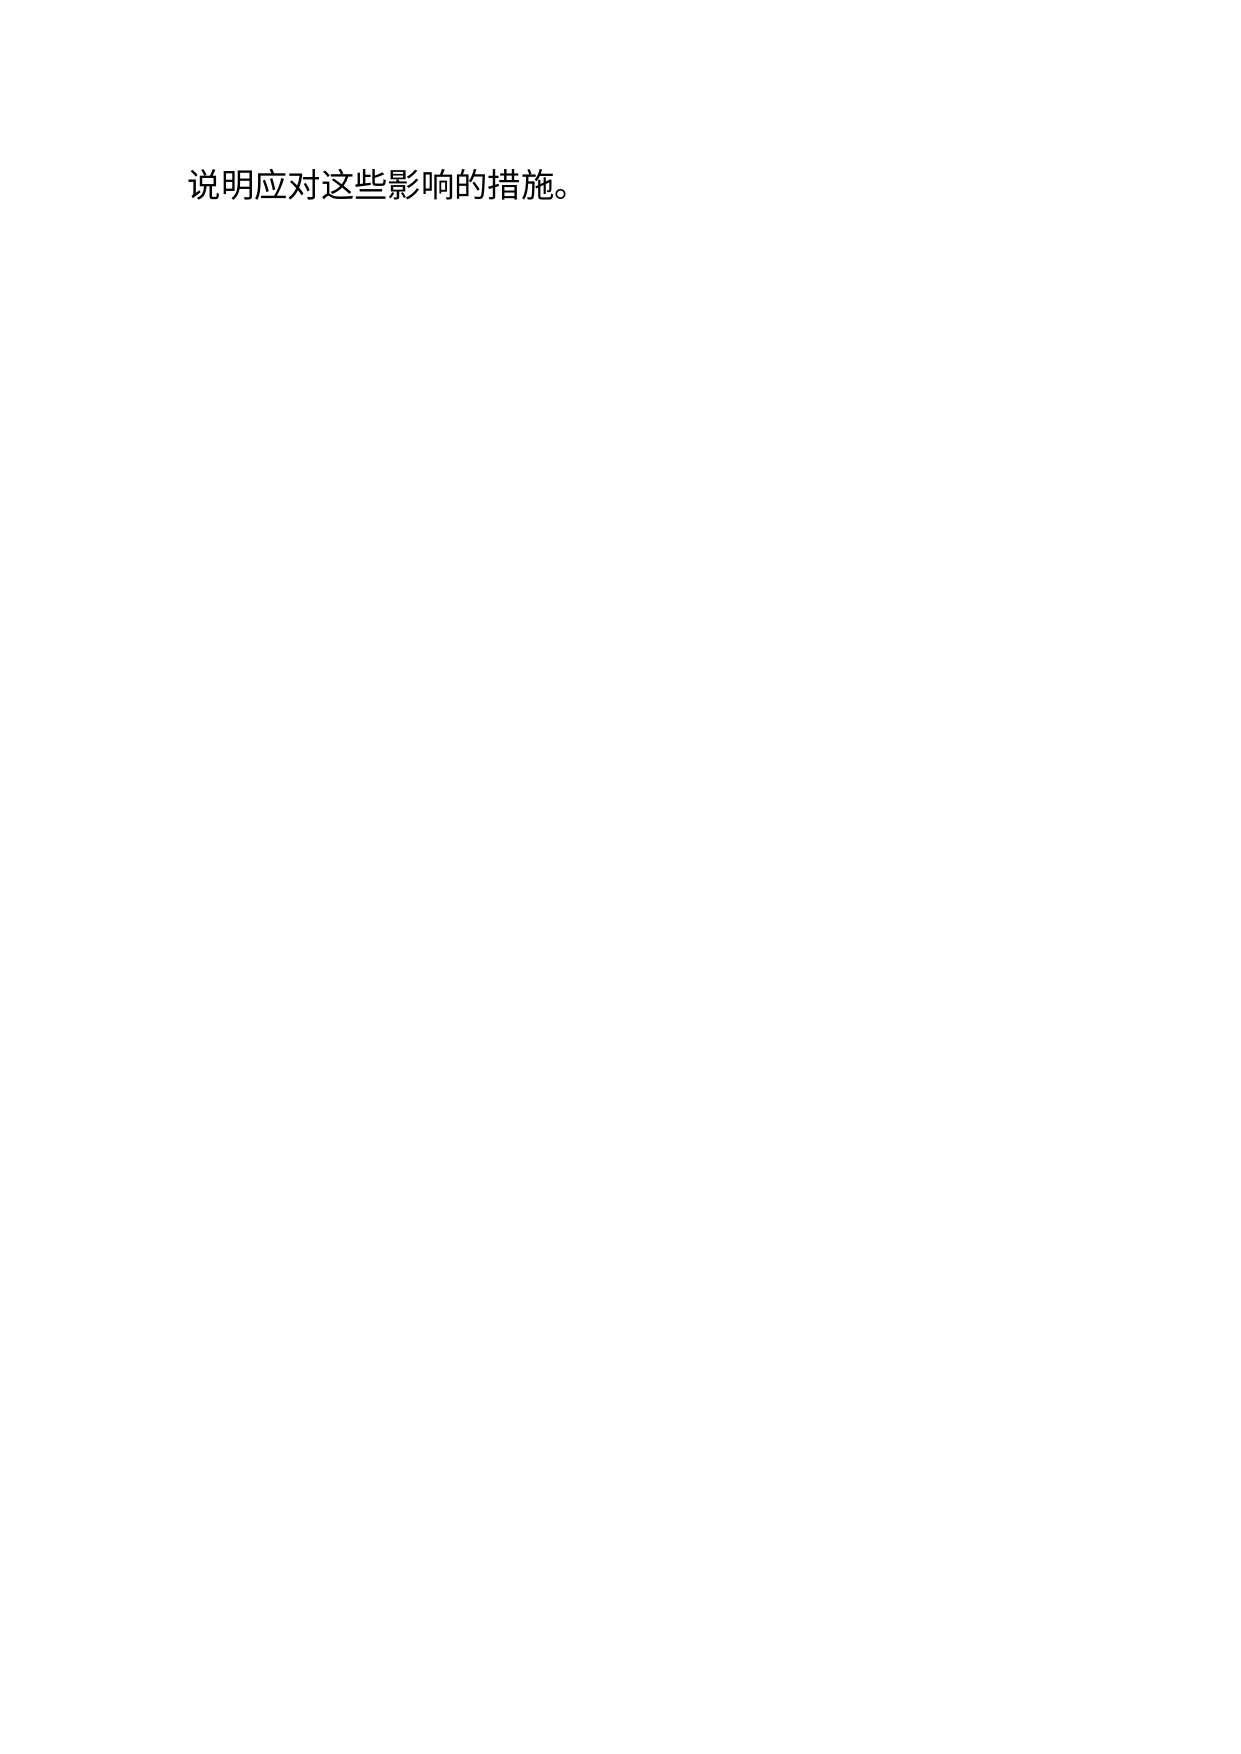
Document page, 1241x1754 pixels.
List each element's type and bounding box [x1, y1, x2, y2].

text [187, 150, 1053, 215]
